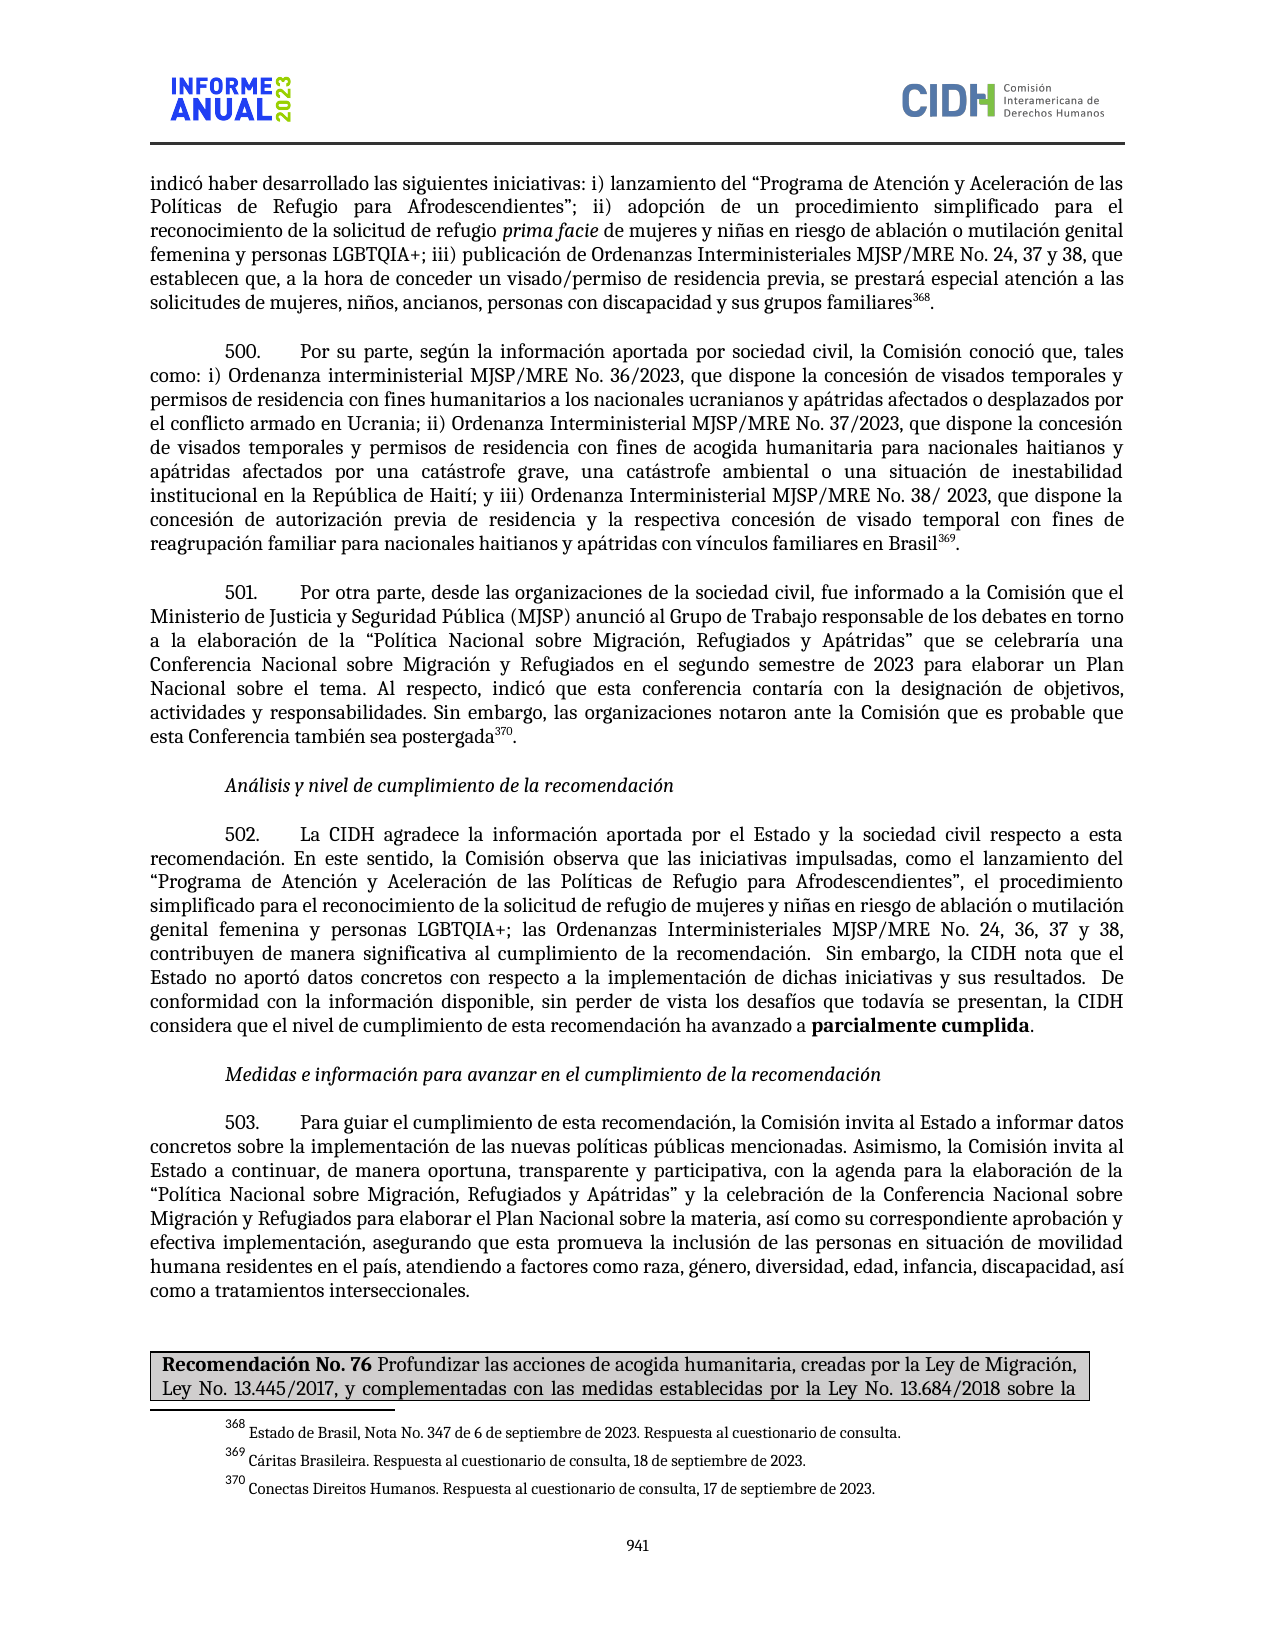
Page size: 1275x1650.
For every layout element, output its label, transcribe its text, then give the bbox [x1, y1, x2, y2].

list Análisis y nivel de cumplimiento de la recomendación [225, 773, 1125, 797]
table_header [151, 1353, 1089, 1400]
text Medidas e información para avanzar en el cumplimiento de la recomendación [150, 1063, 1125, 1087]
text Por otra parte, desde las organizaciones de la sociedad civil, fue informado a la Comisión que el Ministerio de Justicia y Seguridad Pública (MJSP) anunció al Grupo de Trabajo responsable de los debates en torno a la elaboración de la “Política Nacional sobre Migración, Refugiados y Apátridas” que se celebraría una Conferencia Nacional sobre Migración y Refugiados en el segundo semestre de 2023 para elaborar un Plan Nacional sobre el tema. Al respecto, indicó que esta conferencia contaría con la designación de objetivos, actividades y responsabilidades. Sin embargo, las organizaciones notaron ante la Comisión que es probable que esta Conferencia también sea postergada. [150, 581, 1125, 748]
text Para guiar el cumplimiento de esta recomendación, la Comisión invita al Estado a informar datos concretos sobre la implementación de las nuevas políticas públicas mencionadas. Asimismo, la Comisión invita al Estado a continuar, de manera oportuna, transparente y participativa, con la agenda para la elaboración de la “Política Nacional sobre Migración, Refugiados y Apátridas” y la celebración de la Conferencia Nacional sobre Migración y Refugiados para elaborar el Plan Nacional sobre la materia, así como su correspondiente aprobación y efectiva implementación, asegurando que esta promueva la inclusión de las personas en situación de movilidad humana residentes en el país, atendiendo a factores como raza, género, diversidad, edad, infancia, discapacidad, así como a tratamientos interseccionales. [150, 1111, 1125, 1302]
picture [161, 75, 304, 127]
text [150, 171, 1125, 315]
picture [893, 75, 1114, 127]
text La CIDH agradece la información aportada por el Estado y la sociedad civil respecto a esta recomendación. En este sentido, la Comisión observa que las iniciativas impulsadas, como el lanzamiento del “Programa de Atención y Aceleración de las Políticas de Refugio para Afrodescendientes”, el procedimiento simplificado para el reconocimiento de la solicitud de refugio de mujeres y niñas en riesgo de ablación o mutilación genital femenina y personas LGBTQIA+; las Ordenanzas Interministeriales MJSP/MRE No. 24, 36, 37 y 38, contribuyen de manera significativa al cumplimiento de la recomendación. Sin embargo, la CIDH nota que el Estado no aportó datos concretos con respecto a la implementación de dichas iniciativas y sus resultados. De conformidad con la información disponible, sin perder de vista los desafíos que todavía se presentan, la CIDH considera que el nivel de cumplimiento de esta recomendación ha avanzado a parcialmente cumplida. [150, 822, 1125, 1038]
text Por su parte, según la información aportada por sociedad civil, la Comisión conoció que, tales como: i) Ordenanza interministerial MJSP/MRE No. 36/2023, que dispone la concesión de visados temporales y permisos de residencia con fines humanitarios a los nacionales ucranianos y apátridas afectados o desplazados por el conflicto armado en Ucrania; ii) Ordenanza Interministerial MJSP/MRE No. 37/2023, que dispone la concesión de visados temporales y permisos de residencia con fines de acogida humanitaria para nacionales haitianos y apátridas afectados por una catástrofe grave, una catástrofe ambiental o una situación de inestabilidad institucional en la República de Haití; y iii) Ordenanza Interministerial MJSP/MRE No. 38/ 2023, que dispone la concesión de autorización previa de residencia y la respectiva concesión de visado temporal con fines de reagrupación familiar para nacionales haitianos y apátridas con vínculos familiares en Brasil. [150, 340, 1125, 556]
